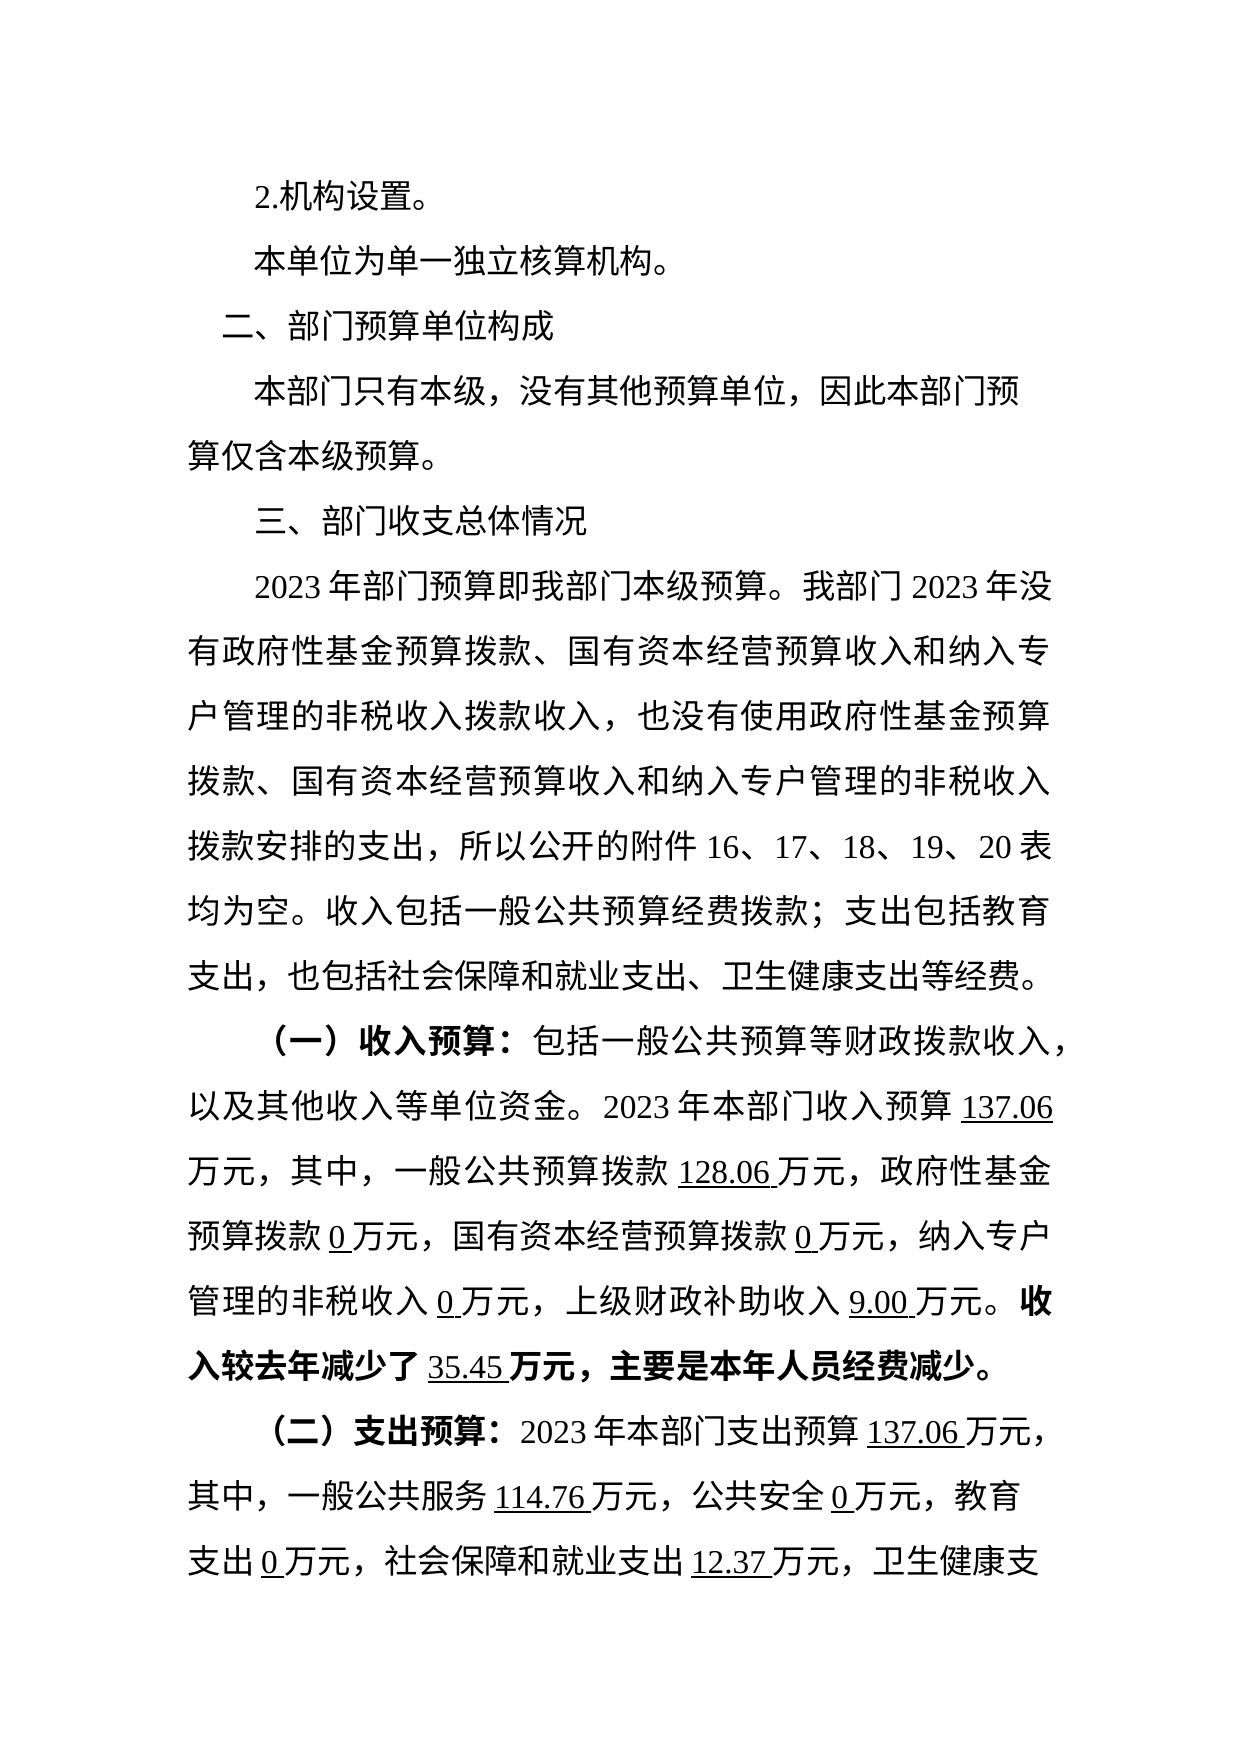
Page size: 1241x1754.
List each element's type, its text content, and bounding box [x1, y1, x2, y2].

text 二、部门预算单位构成 [187, 292, 1053, 357]
text 2023年部门预算即我部门本级预算。我部门2023年没有政府性基金预算拨款、国有资本经营预算收入和纳入专户管理的非税收入拨款收入，也没有使用政府性基金预算拨款、国有资本经营预算收入和纳入专户管理的非税收入拨款安排的支出，所以公开的附件16、17、18、19、20表均为空。收入包括一般公共预算经费拨款；支出包括教育支出，也包括社会保障和就业支出、卫生健康支出等经费。 [187, 552, 1053, 1007]
text 本单位为单一独立核算机构。 [187, 227, 1053, 292]
text 2.机构设置。 [187, 162, 1053, 227]
text （一）收入预算：包括一般公共预算等财政拨款收入，以及其他收入等单位资金。2023年本部门收入预算137.06万元，其中，一般公共预算拨款128.06万元，政府性基金预算拨款0万元，国有资本经营预算拨款0万元，纳入专户管理的非税收入0万元，上级财政补助收入9.00万元。收入较去年减少了35.45万元，主要是本年人员经费减少。 [187, 1007, 1053, 1397]
text 三、部门收支总体情况 [187, 487, 1053, 552]
text 本部门只有本级，没有其他预算单位，因此本部门预算仅含本级预算。 [187, 357, 1053, 487]
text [187, 1397, 1053, 1592]
